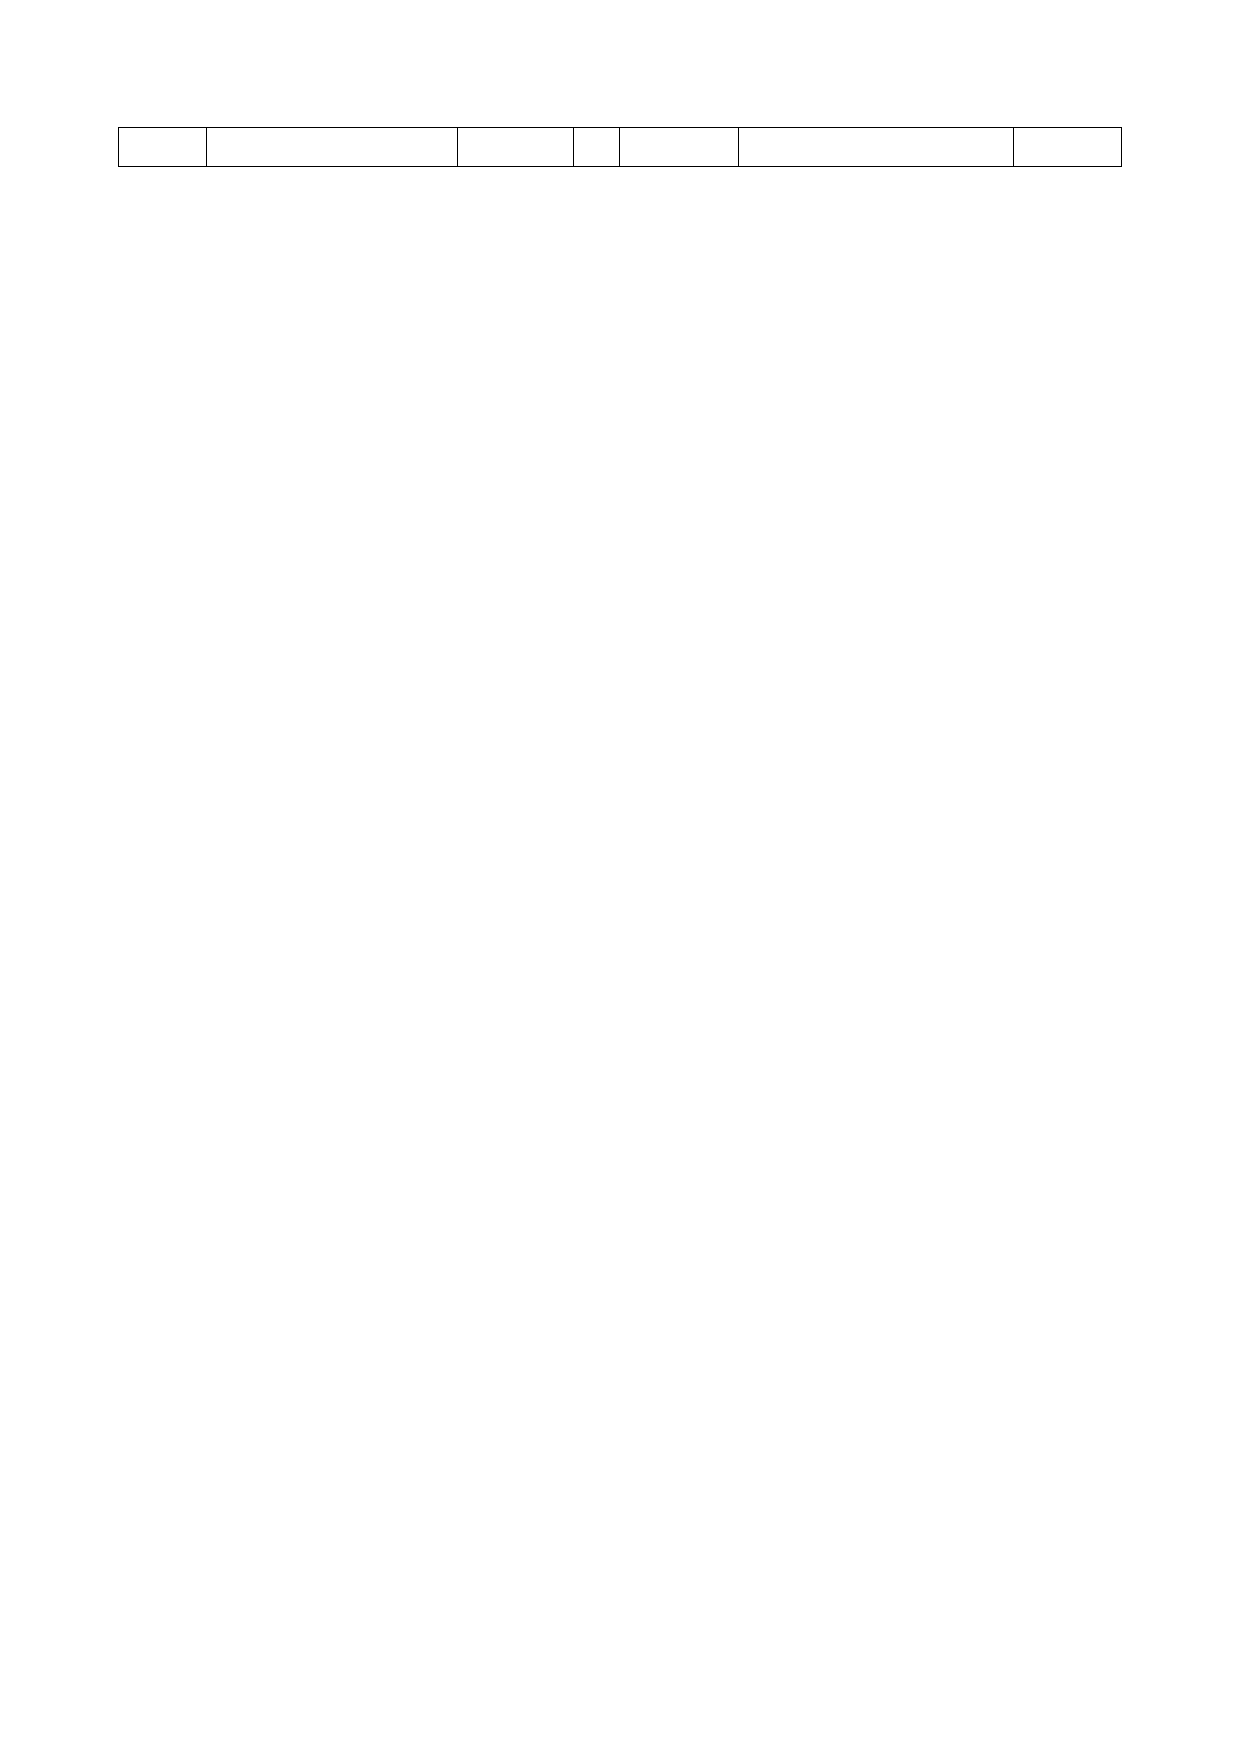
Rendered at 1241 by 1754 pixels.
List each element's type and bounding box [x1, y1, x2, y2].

table_cell [739, 128, 1013, 166]
table_cell [119, 128, 206, 166]
table_cell [1014, 128, 1121, 166]
table_cell [207, 128, 457, 166]
table_cell [458, 128, 573, 166]
table_cell [620, 128, 738, 166]
